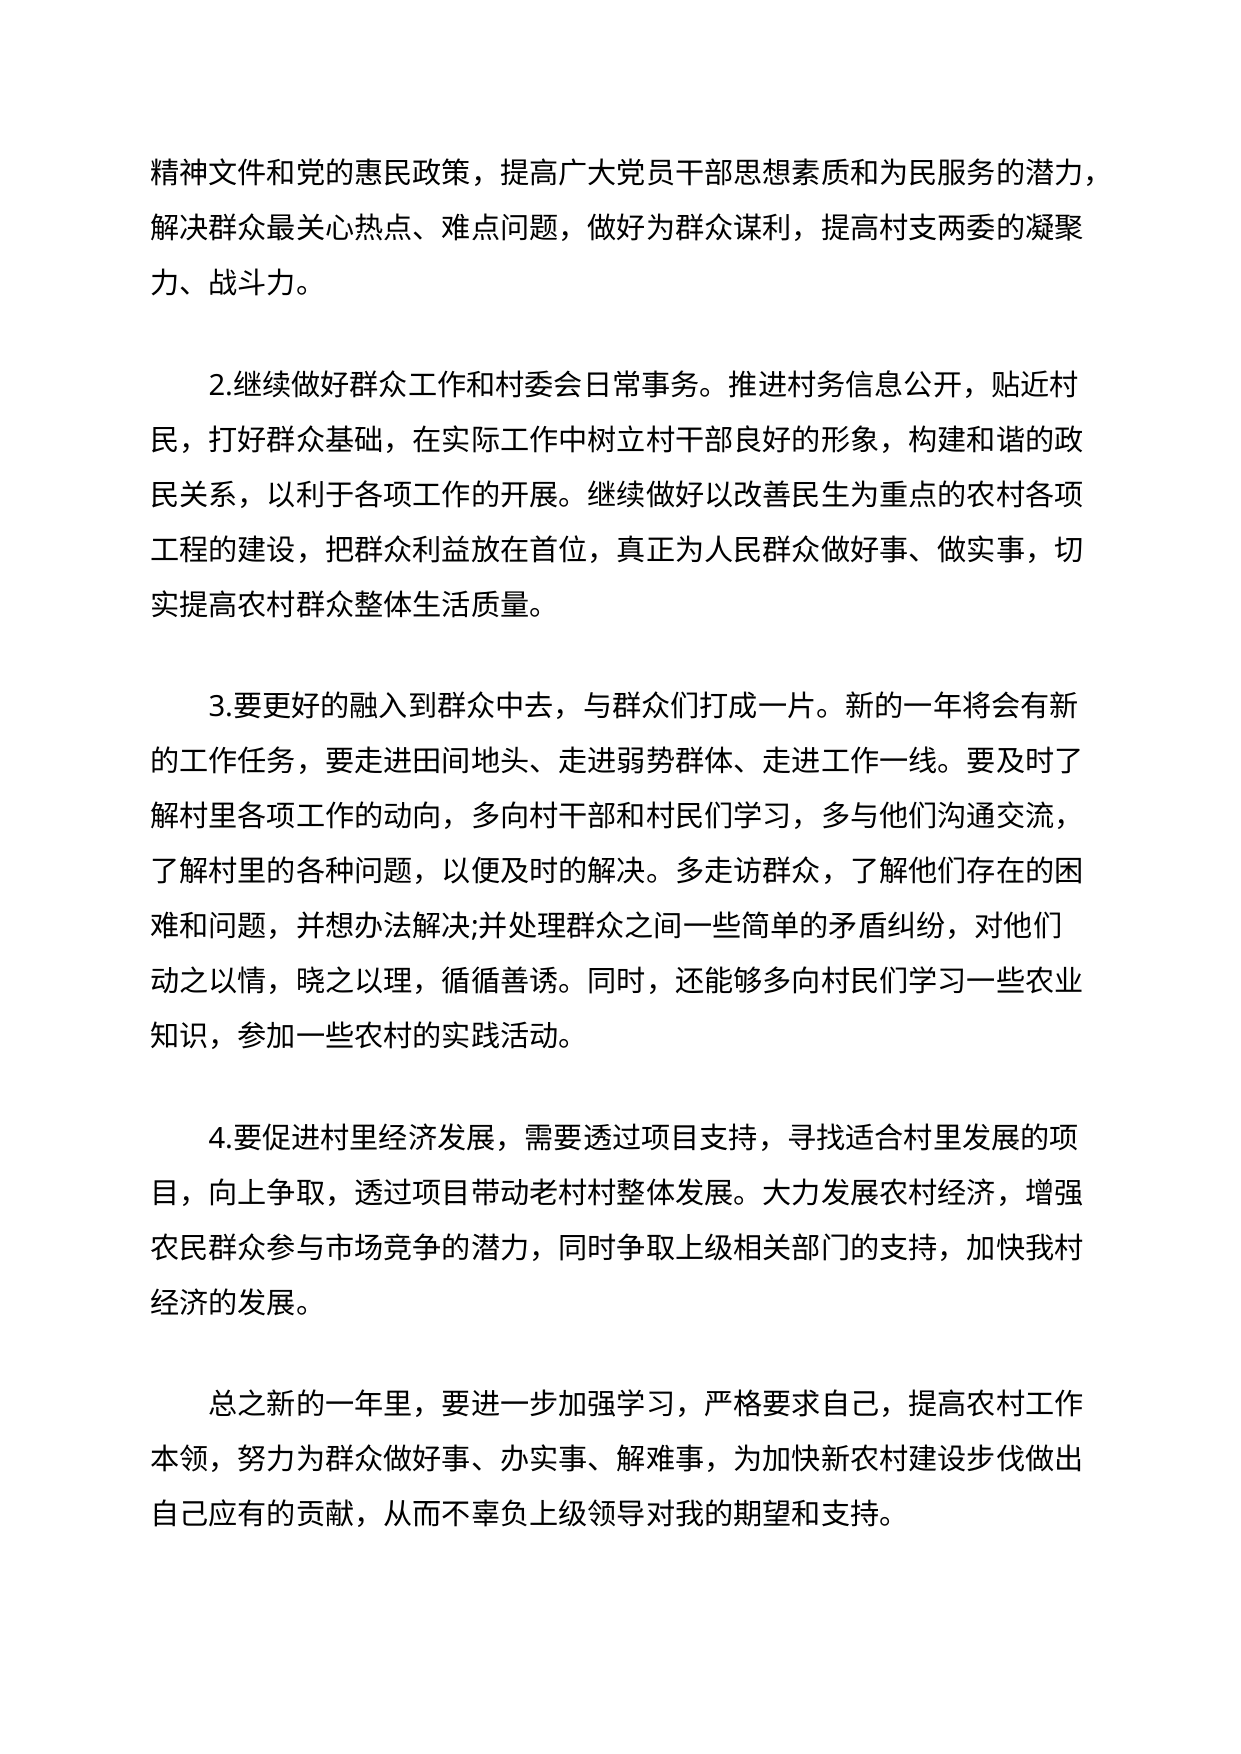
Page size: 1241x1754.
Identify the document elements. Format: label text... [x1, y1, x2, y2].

text 3.要更好的融入到群众中去，与群众们打成一片。新的一年将会有新的工作任务，要走进田间地头、走进弱势群体、走进工作一线。要及时了解村里各项工作的动向，多向村干部和村民们学习，多与他们沟通交流，了解村里的各种问题，以便及时的解决。多走访群众，了解他们存在的困难和问题，并想办法解决;并处理群众之间一些简单的矛盾纠纷，对他们动之以情，晓之以理，循循善诱。同时，还能够多向村民们学习一些农业知识，参加一些农村的实践活动。 [150, 683, 1090, 1055]
text 2.继续做好群众工作和村委会日常事务。推进村务信息公开，贴近村民，打好群众基础，在实际工作中树立村干部良好的形象，构建和谐的政民关系，以利于各项工作的开展。继续做好以改善民生为重点的农村各项工程的建设，把群众利益放在首位，真正为人民群众做好事、做实事，切实提高农村群众整体生活质量。 [150, 362, 1090, 623]
text 总之新的一年里，要进一步加强学习，严格要求自己，提高农村工作本领，努力为群众做好事、办实事、解难事，为加快新农村建设步伐做出自己应有的贡献，从而不辜负上级领导对我的期望和支持。 [150, 1381, 1090, 1533]
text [150, 150, 1090, 302]
text 4.要促进村里经济发展，需要透过项目支持，寻找适合村里发展的项目，向上争取，透过项目带动老村村整体发展。大力发展农村经济，增强农民群众参与市场竞争的潜力，同时争取上级相关部门的支持，加快我村经济的发展。 [150, 1114, 1090, 1321]
